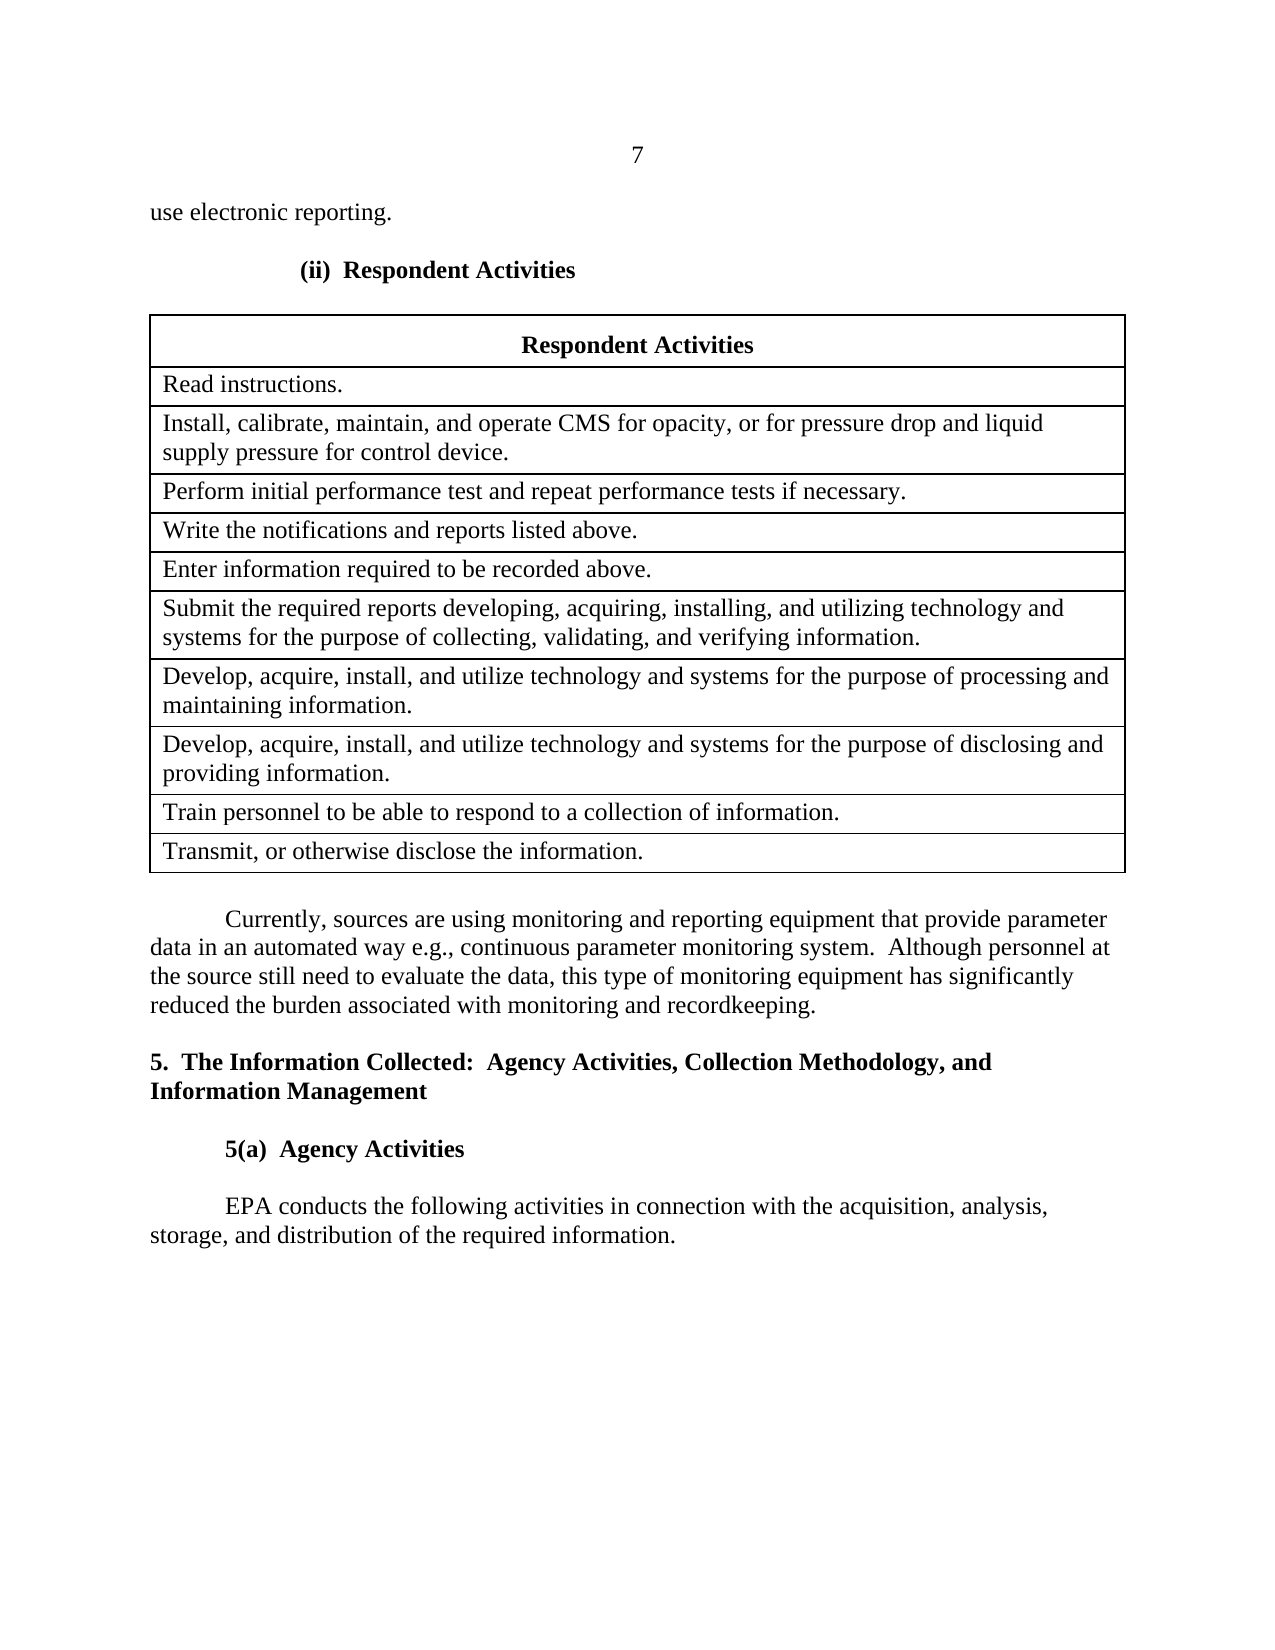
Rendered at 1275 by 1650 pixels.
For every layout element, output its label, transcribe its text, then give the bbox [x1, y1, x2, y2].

text (ii) Respondent Activities [150, 255, 1125, 284]
table_header Respondent Activities [151, 316, 1124, 366]
table_cell Write the notifications and reports listed above. [151, 514, 1124, 551]
table_cell Train personnel to be able to respond to a collection of information. [151, 795, 1124, 832]
text Currently, sources are using monitoring and reporting equipment that provide parameter data in an automated way e.g., continuous parameter monitoring system. Although personnel at the source still need to evaluate the data, this type of monitoring equipment has significantly reduced the burden associated with monitoring and recordkeeping. [150, 904, 1125, 1019]
table_cell Enter information required to be recorded above. [151, 553, 1124, 590]
table_cell Develop, acquire, install, and utilize technology and systems for the purpose of processing and maintaining information. [151, 660, 1124, 726]
text EPA conducts the following activities in connection with the acquisition, analysis, storage, and distribution of the required information. [150, 1189, 1125, 1249]
table_cell Transmit, or otherwise disclose the information. [151, 834, 1124, 872]
table_cell Submit the required reports developing, acquiring, installing, and utilizing technology and systems for the purpose of collecting, validating, and verifying information. [151, 592, 1124, 658]
table_cell Install, calibrate, maintain, and operate CMS for opacity, or for pressure drop and liquid supply pressure for control device. [151, 407, 1124, 473]
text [150, 198, 1125, 226]
text 5. The Information Collected: Agency Activities, Collection Methodology, and Information Management [150, 1047, 1125, 1105]
text 5(a) Agency Activities [150, 1134, 1125, 1162]
table_cell Develop, acquire, install, and utilize technology and systems for the purpose of disclosing and providing information. [151, 727, 1124, 793]
table_cell Read instructions. [151, 368, 1124, 405]
table_cell Perform initial performance test and repeat performance tests if necessary. [151, 475, 1124, 512]
